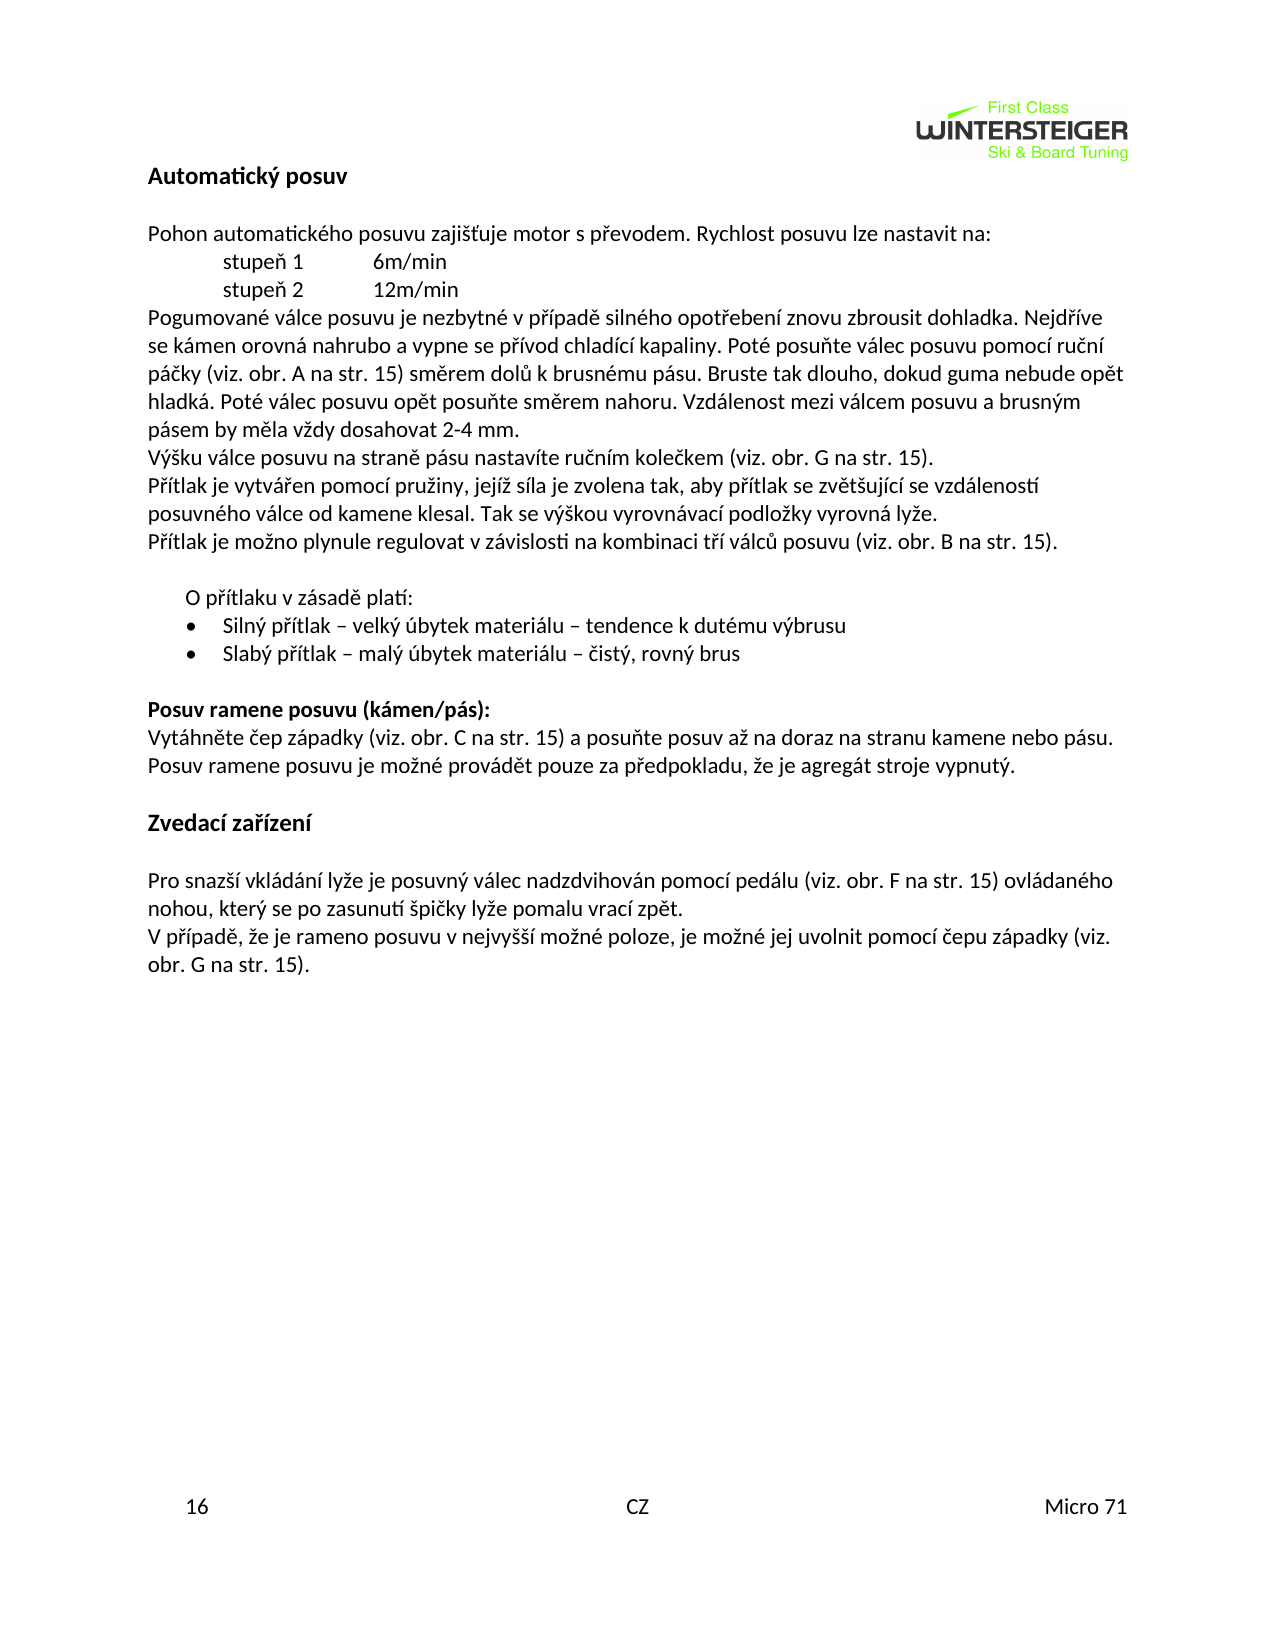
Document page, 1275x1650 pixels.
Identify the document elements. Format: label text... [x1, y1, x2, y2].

text Pohon automatického posuvu zajišťuje motor s převodem. Rychlost posuvu lze nastavit na: [148, 219, 1127, 247]
text stupeň 2 12m/min [148, 275, 1127, 303]
picture [916, 101, 1128, 161]
text V případě, že je rameno posuvu v nejvyšší možné poloze, je možné jej uvolnit pomocí čepu západky (viz. obr. G na str. 15). [148, 922, 1127, 978]
text • Silný přítlak – velký úbytek materiálu – tendence k dutému výbrusu [148, 611, 1127, 639]
text Přítlak je vytvářen pomocí pružiny, jejíž síla je zvolena tak, aby přítlak se zvětšující se vzdáleností posuvného válce od kamene klesal. Tak se výškou vyrovnávací podložky vyrovná lyže. [148, 471, 1127, 527]
text O přítlaku v zásadě platí: [148, 583, 1127, 611]
text Zvedací zařízení [148, 807, 1127, 838]
text Pro snazší vkládání lyže je posuvný válec nadzdvihován pomocí pedálu (viz. obr. F na str. 15) ovládaného nohou, který se po zasunutí špičky lyže pomalu vrací zpět. [148, 866, 1127, 922]
text Výšku válce posuvu na straně pásu nastavíte ručním kolečkem (viz. obr. G na str. 15). [148, 443, 1127, 471]
text Přítlak je možno plynule regulovat v závislosti na kombinaci tří válců posuvu (viz. obr. B na str. 15). [148, 527, 1127, 555]
text Automatický posuv [148, 160, 1127, 191]
text Posuv ramene posuvu je možné provádět pouze za předpokladu, že je agregát stroje vypnutý. [148, 751, 1127, 779]
text Posuv ramene posuvu (kámen/pás): [148, 695, 1127, 723]
text stupeň 1 6m/min [148, 247, 1127, 275]
text Vytáhněte čep západky (viz. obr. C na str. 15) a posuňte posuv až na doraz na stranu kamene nebo pásu. [148, 723, 1127, 751]
text • Slabý přítlak – malý úbytek materiálu – čistý, rovný brus [148, 639, 1127, 667]
text Pogumované válce posuvu je nezbytné v případě silného opotřebení znovu zbrousit dohladka. Nejdříve se kámen orovná nahrubo a vypne se přívod chladící kapaliny. Poté posuňte válec posuvu pomocí ruční páčky (viz. obr. A na str. 15) směrem dolů k brusnému pásu. Bruste tak dlouho, dokud guma nebude opět hladká. Poté válec posuvu opět posuňte směrem nahoru. Vzdálenost mezi válcem posuvu a brusným pásem by měla vždy dosahovat 2-4 mm. [148, 303, 1127, 443]
